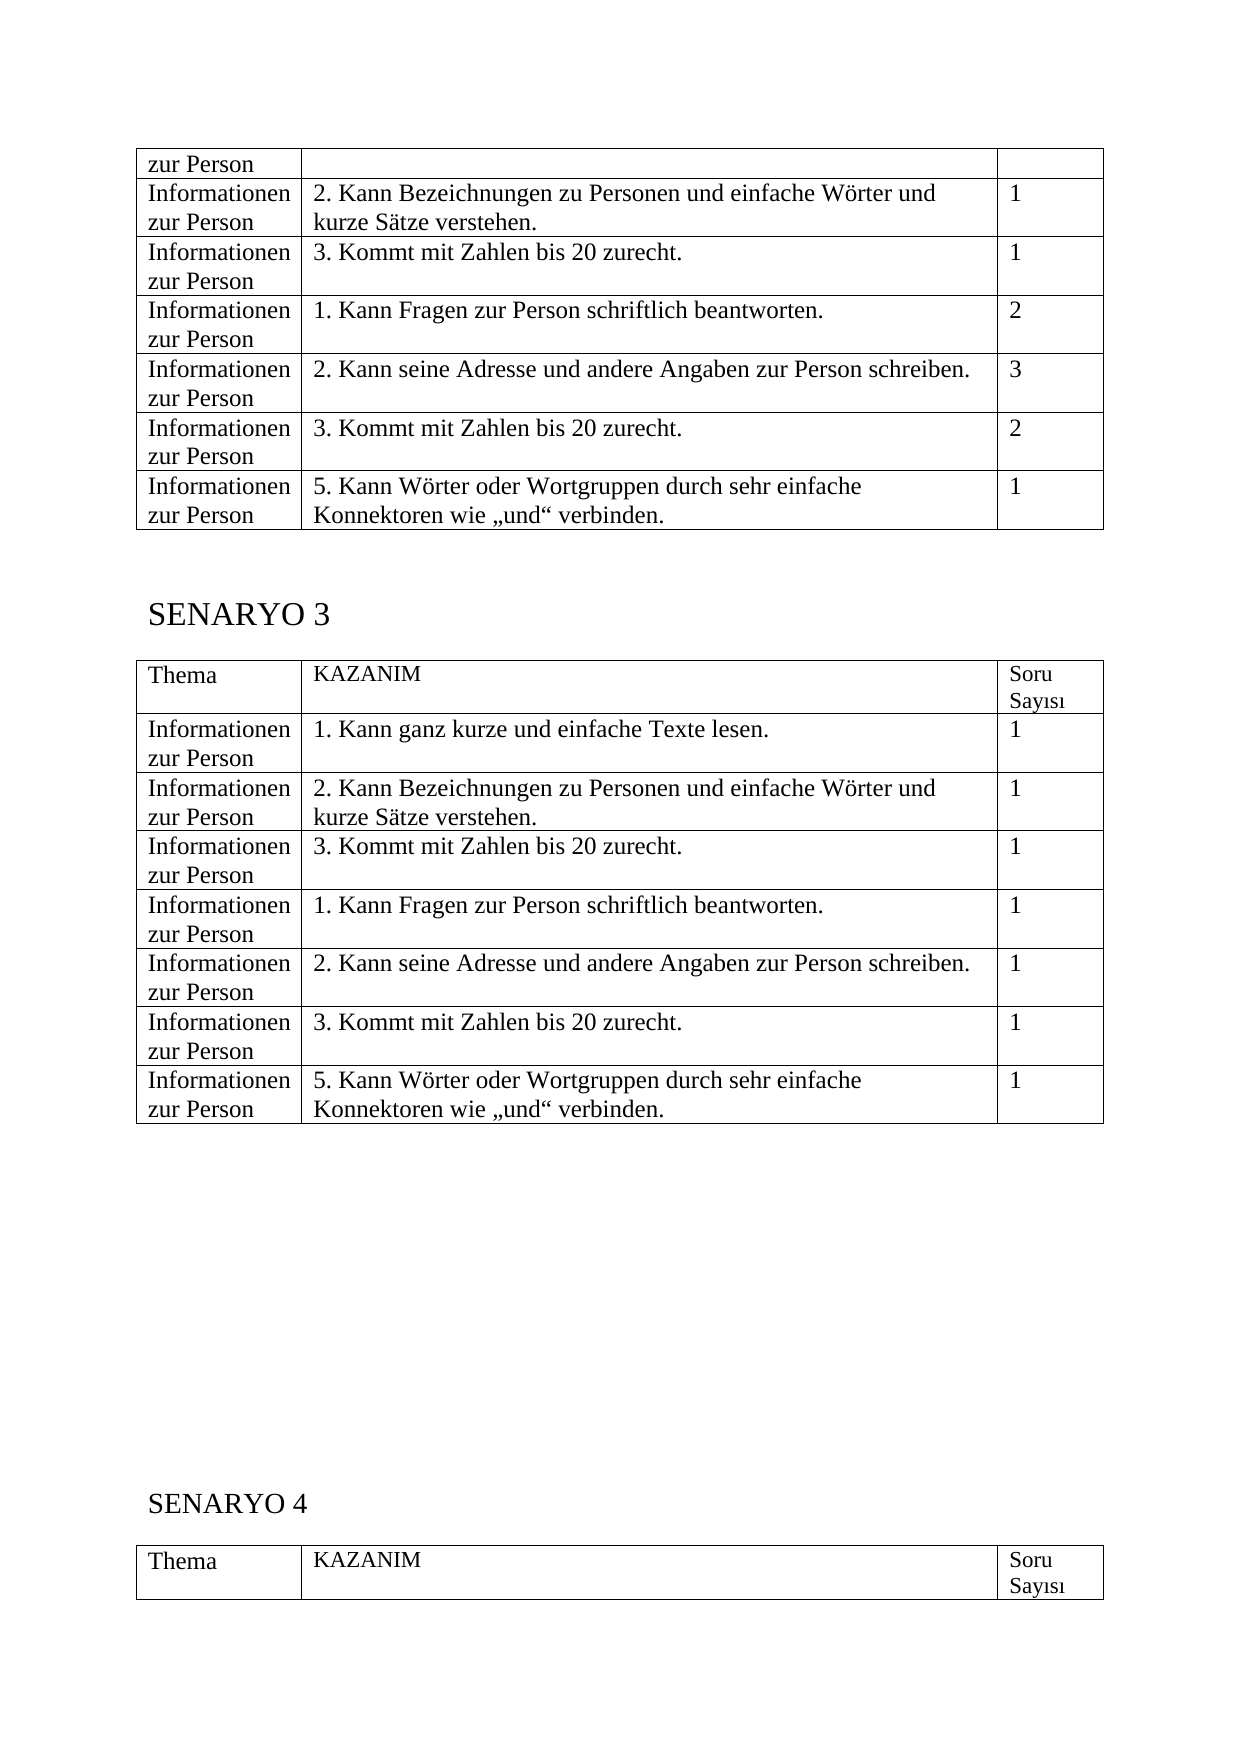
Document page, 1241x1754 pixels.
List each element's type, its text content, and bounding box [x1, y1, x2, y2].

table_cell 1. Kann Fragen zur Person schriftlich beantworten. [302, 296, 997, 353]
table_cell 1 [998, 1007, 1103, 1064]
table_cell Informationen zur Person [137, 890, 301, 947]
table_cell 1 [998, 831, 1103, 889]
table_cell 2 [998, 296, 1103, 353]
table_cell 1 [998, 773, 1103, 830]
table_cell Informationen zur Person [137, 831, 301, 889]
table_cell Informationen zur Person [137, 773, 301, 830]
table_cell 2 [998, 413, 1103, 470]
table_header KAZANIM [302, 1546, 997, 1599]
table_cell 3 [998, 354, 1103, 412]
text SENARYO 4 [148, 1486, 1093, 1519]
table_cell 5. Kann Wörter oder Wortgruppen durch sehr einfache Konnektoren wie „und“ verbinden. [302, 1066, 997, 1123]
table_cell Informationen zur Person [137, 296, 301, 353]
table_cell 1 [998, 471, 1103, 529]
table_header Soru Sayısı [998, 1546, 1103, 1599]
table_cell Informationen zur Person [137, 413, 301, 470]
table_cell 1 [998, 1066, 1103, 1123]
table_cell 1 [998, 237, 1103, 294]
table_cell 2. Kann Bezeichnungen zu Personen und einfache Wörter und kurze Sätze verstehen. [302, 179, 997, 236]
table_cell 1 [998, 890, 1103, 947]
table_cell Informationen zur Person [137, 949, 301, 1006]
table_cell Informationen zur Person [137, 471, 301, 529]
table_cell 3. Kommt mit Zahlen bis 20 zurecht. [302, 831, 997, 889]
table_header Soru Sayısı [998, 661, 1103, 713]
table_header Thema [137, 661, 301, 713]
table_cell 1 [998, 179, 1103, 236]
table_cell 2. Kann Bezeichnungen zu Personen und einfache Wörter und kurze Sätze verstehen. [302, 773, 997, 830]
table_cell 1. Kann Fragen zur Person schriftlich beantworten. [302, 890, 997, 947]
table_header KAZANIM [302, 661, 997, 713]
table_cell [137, 149, 301, 177]
table_cell Informationen zur Person [137, 1066, 301, 1123]
table_cell 3. Kommt mit Zahlen bis 20 zurecht. [302, 1007, 997, 1064]
text SENARYO 3 [148, 594, 1093, 633]
table_cell 2. Kann seine Adresse und andere Angaben zur Person schreiben. [302, 949, 997, 1006]
table_cell Informationen zur Person [137, 1007, 301, 1064]
table_cell 1 [998, 714, 1103, 772]
table_header Thema [137, 1546, 301, 1599]
table_cell 3. Kommt mit Zahlen bis 20 zurecht. [302, 413, 997, 470]
table_cell 1. Kann ganz kurze und einfache Texte lesen. [302, 714, 997, 772]
table_cell 1 [998, 949, 1103, 1006]
table_cell 3. Kommt mit Zahlen bis 20 zurecht. [302, 237, 997, 294]
table_cell Informationen zur Person [137, 714, 301, 772]
table_cell Informationen zur Person [137, 354, 301, 412]
table_cell Informationen zur Person [137, 179, 301, 236]
table_cell 1 [998, 149, 1103, 177]
table_cell 5. Kann Wörter oder Wortgruppen durch sehr einfache Konnektoren wie „und“ verbinden. [302, 471, 997, 529]
table_cell 2. Kann seine Adresse und andere Angaben zur Person schreiben. [302, 354, 997, 412]
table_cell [302, 149, 997, 177]
table_cell Informationen zur Person [137, 237, 301, 294]
